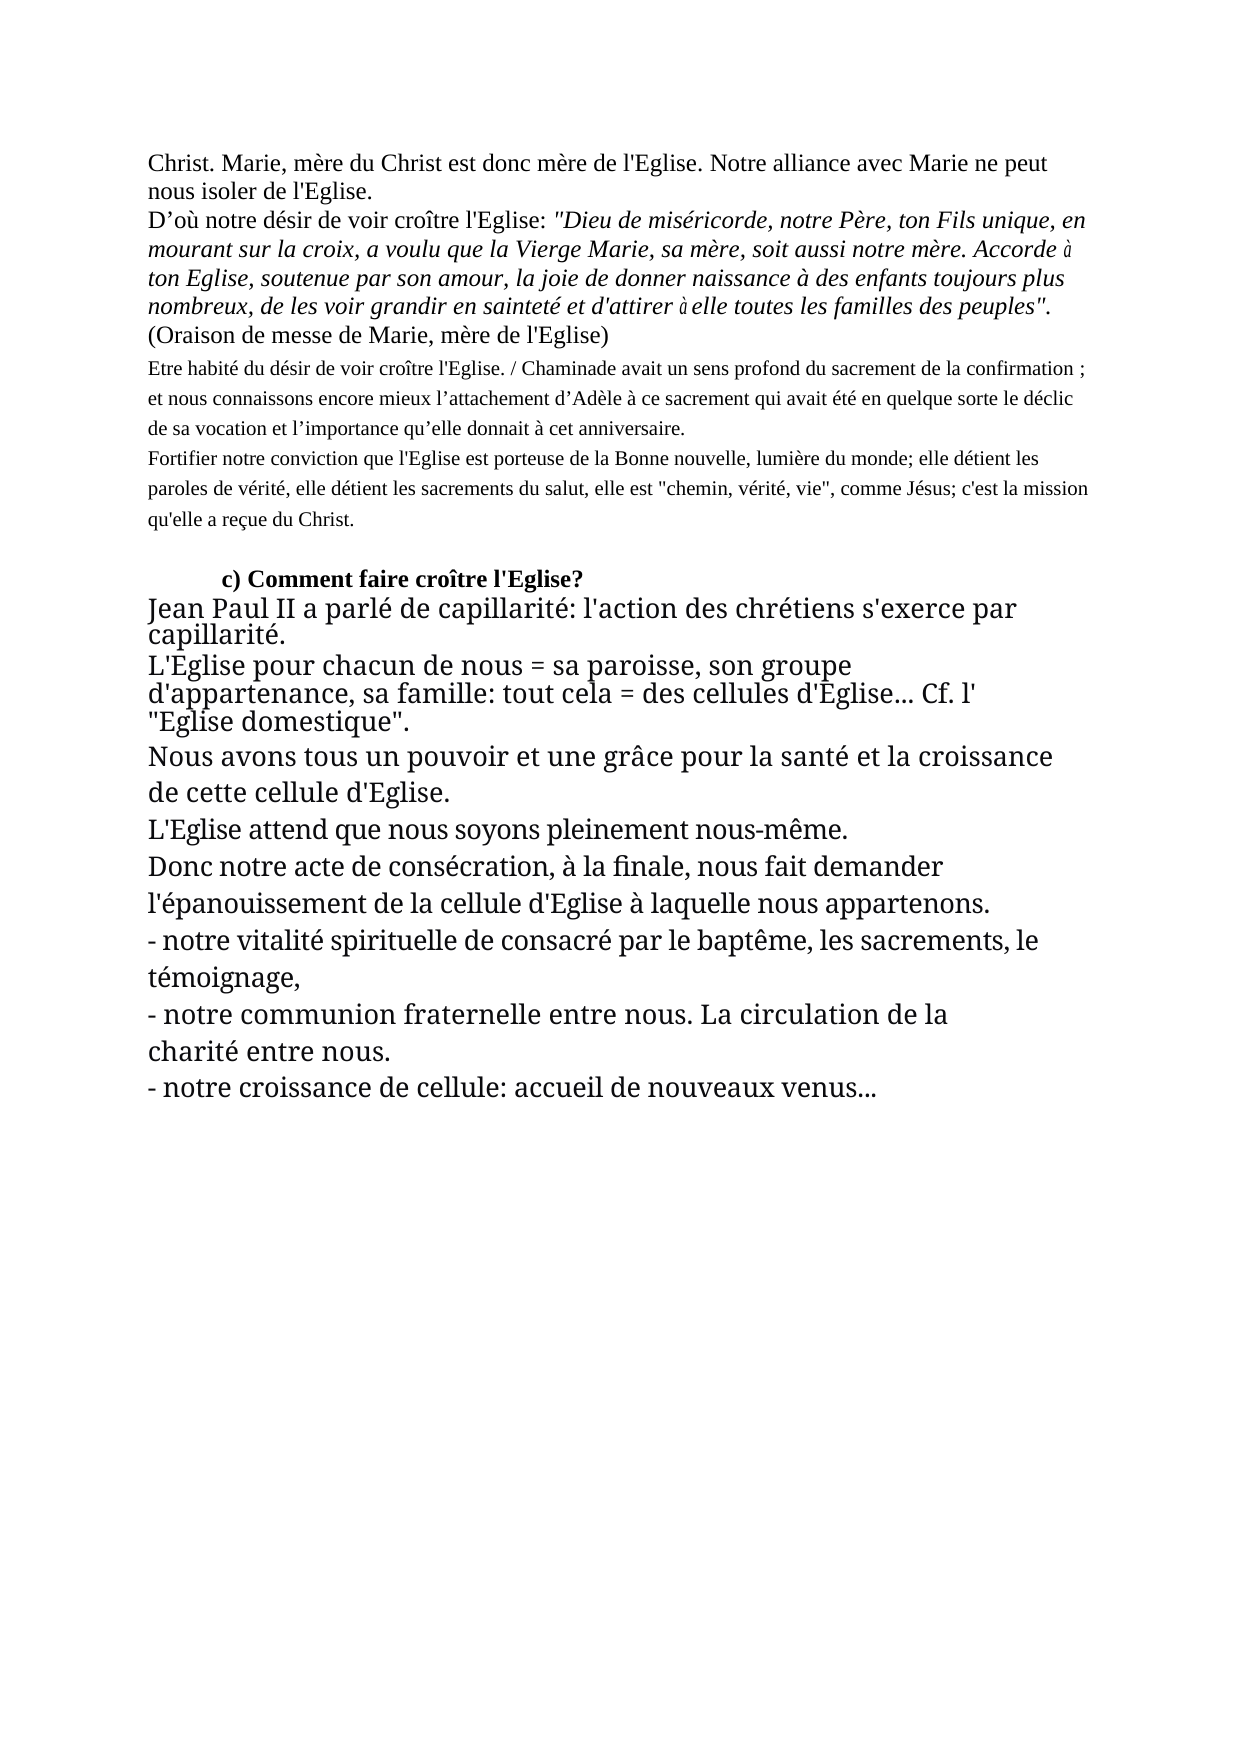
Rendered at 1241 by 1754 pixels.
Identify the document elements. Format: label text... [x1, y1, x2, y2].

text Nous avons tous un pouvoir et une grâce pour la santé et la croissance de cette cellule d'Eglise. [148, 737, 1085, 811]
text - notre croissance de cellule: accueil de nouveaux venus... [148, 1069, 1093, 1106]
text - notre communion fraternelle entre nous. La circulation de la charité entre nous. [148, 995, 1040, 1069]
text Jean Paul II a parlé de capillarité: l'action des chrétiens s'exerce par capillarité. [148, 597, 1062, 649]
text D’où notre désir de voir croître l'Eglise: "Dieu de miséricorde, notre Père, ton Fils unique, en mourant sur la croix, a voulu que la Vierge Marie, sa mère, soit aussi notre mère. Accorde à ton Eglise, soutenue par son amour, la joie de donner naissance à des enfants toujours plus nombreux, de les voir grandir en sainteté et d'attirer à elle toutes les familles des peuples". (Oraison de messe de Marie, mère de l'Eglise) [148, 205, 1093, 349]
subtitle c) Comment faire croître l'Eglise? [148, 564, 1098, 593]
text L'Eglise pour chacun de nous = sa paroisse, son groupe d'appartenance, sa famille: tout cela = des cellules d'Eglise... Cf. l' "Eglise domestique". [148, 653, 1048, 737]
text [148, 148, 1093, 205]
text - notre vitalité spirituelle de consacré par le baptême, les sacrements, le témoignage, [148, 921, 1093, 995]
text Donc notre acte de consécration, à la finale, nous fait demander l'épanouissement de la cellule d'Eglise à laquelle nous appartenons. [148, 848, 1093, 921]
text L'Eglise attend que nous soyons pleinement nous-même. [148, 811, 1093, 848]
text Etre habité du désir de voir croître l'Eglise. / Chaminade avait un sens profond du sacrement de la confirmation ; et nous connaissons encore mieux l’attachement d’Adèle à ce sacrement qui avait été en quelque sorte le déclic de sa vocation et l’importance qu’elle donnait à cet anniversaire. Fortifier notre conviction que l'Eglise est porteuse de la Bonne nouvelle, lumière du monde; elle détient les paroles de vérité, elle détient les sacrements du salut, elle est "chemin, vérité, vie", comme Jésus; c'est la mission qu'elle a reçue du Christ. [148, 351, 1093, 532]
